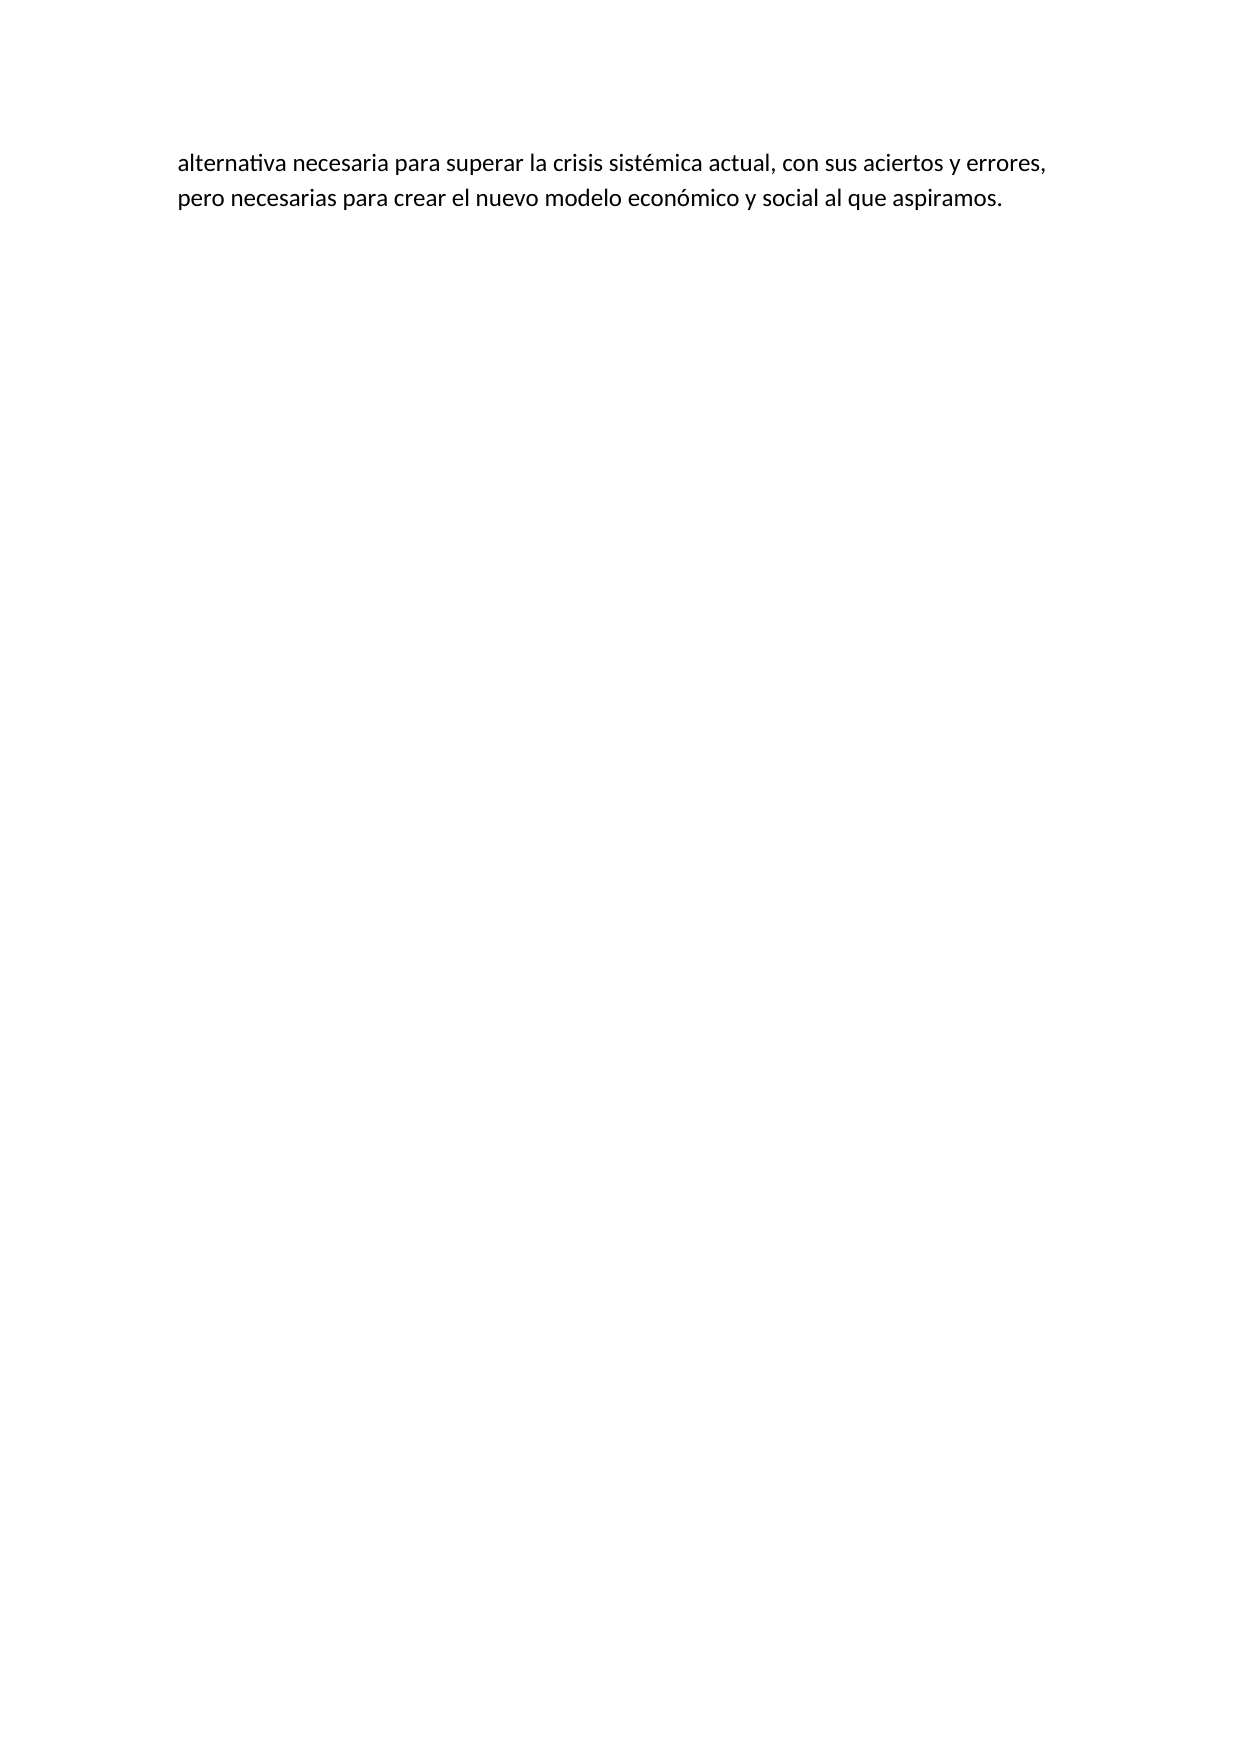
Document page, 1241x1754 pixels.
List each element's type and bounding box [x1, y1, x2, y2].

text [177, 148, 1063, 213]
